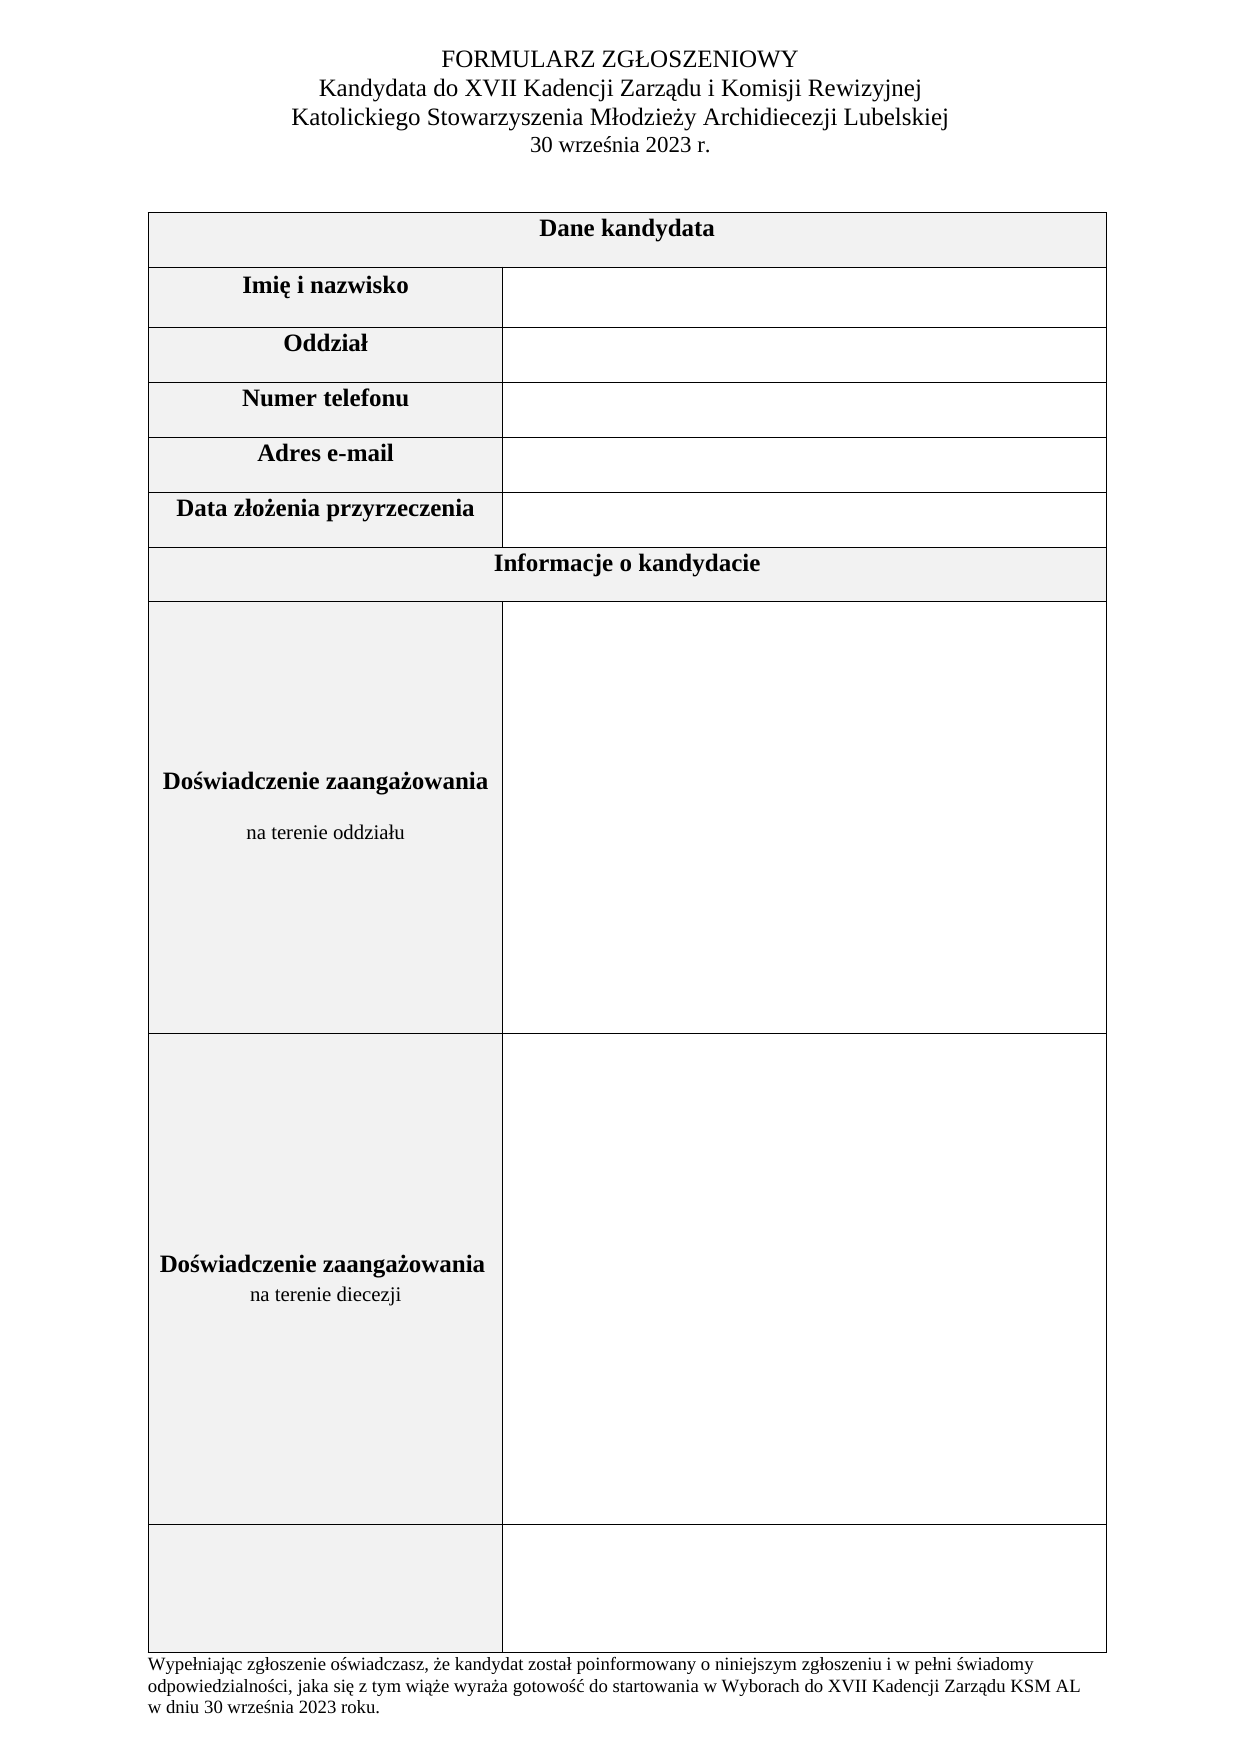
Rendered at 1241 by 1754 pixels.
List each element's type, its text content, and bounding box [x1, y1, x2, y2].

table_cell Doświadczenie zaangażowania na terenie diecezji [149, 1034, 502, 1524]
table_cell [149, 1525, 502, 1652]
table_cell [503, 268, 1106, 327]
table_cell Doświadczenie zaangażowania na terenie oddziału [149, 602, 502, 1033]
table_header Dane kandydata [149, 213, 1106, 267]
table_cell [503, 1034, 1106, 1524]
table_cell Data złożenia przyrzeczenia [149, 493, 502, 547]
table_cell Informacje o kandydacie [149, 548, 1106, 601]
table_cell Oddział [149, 328, 502, 382]
table_cell [503, 1525, 1106, 1652]
table_cell [503, 383, 1106, 437]
table_cell Imię i nazwisko [149, 268, 502, 327]
table_cell [503, 438, 1106, 492]
table_cell [503, 493, 1106, 547]
table_cell [503, 602, 1106, 1033]
table_cell Adres e-mail [149, 438, 502, 492]
table_cell [503, 328, 1106, 382]
table_cell Numer telefonu [149, 383, 502, 437]
